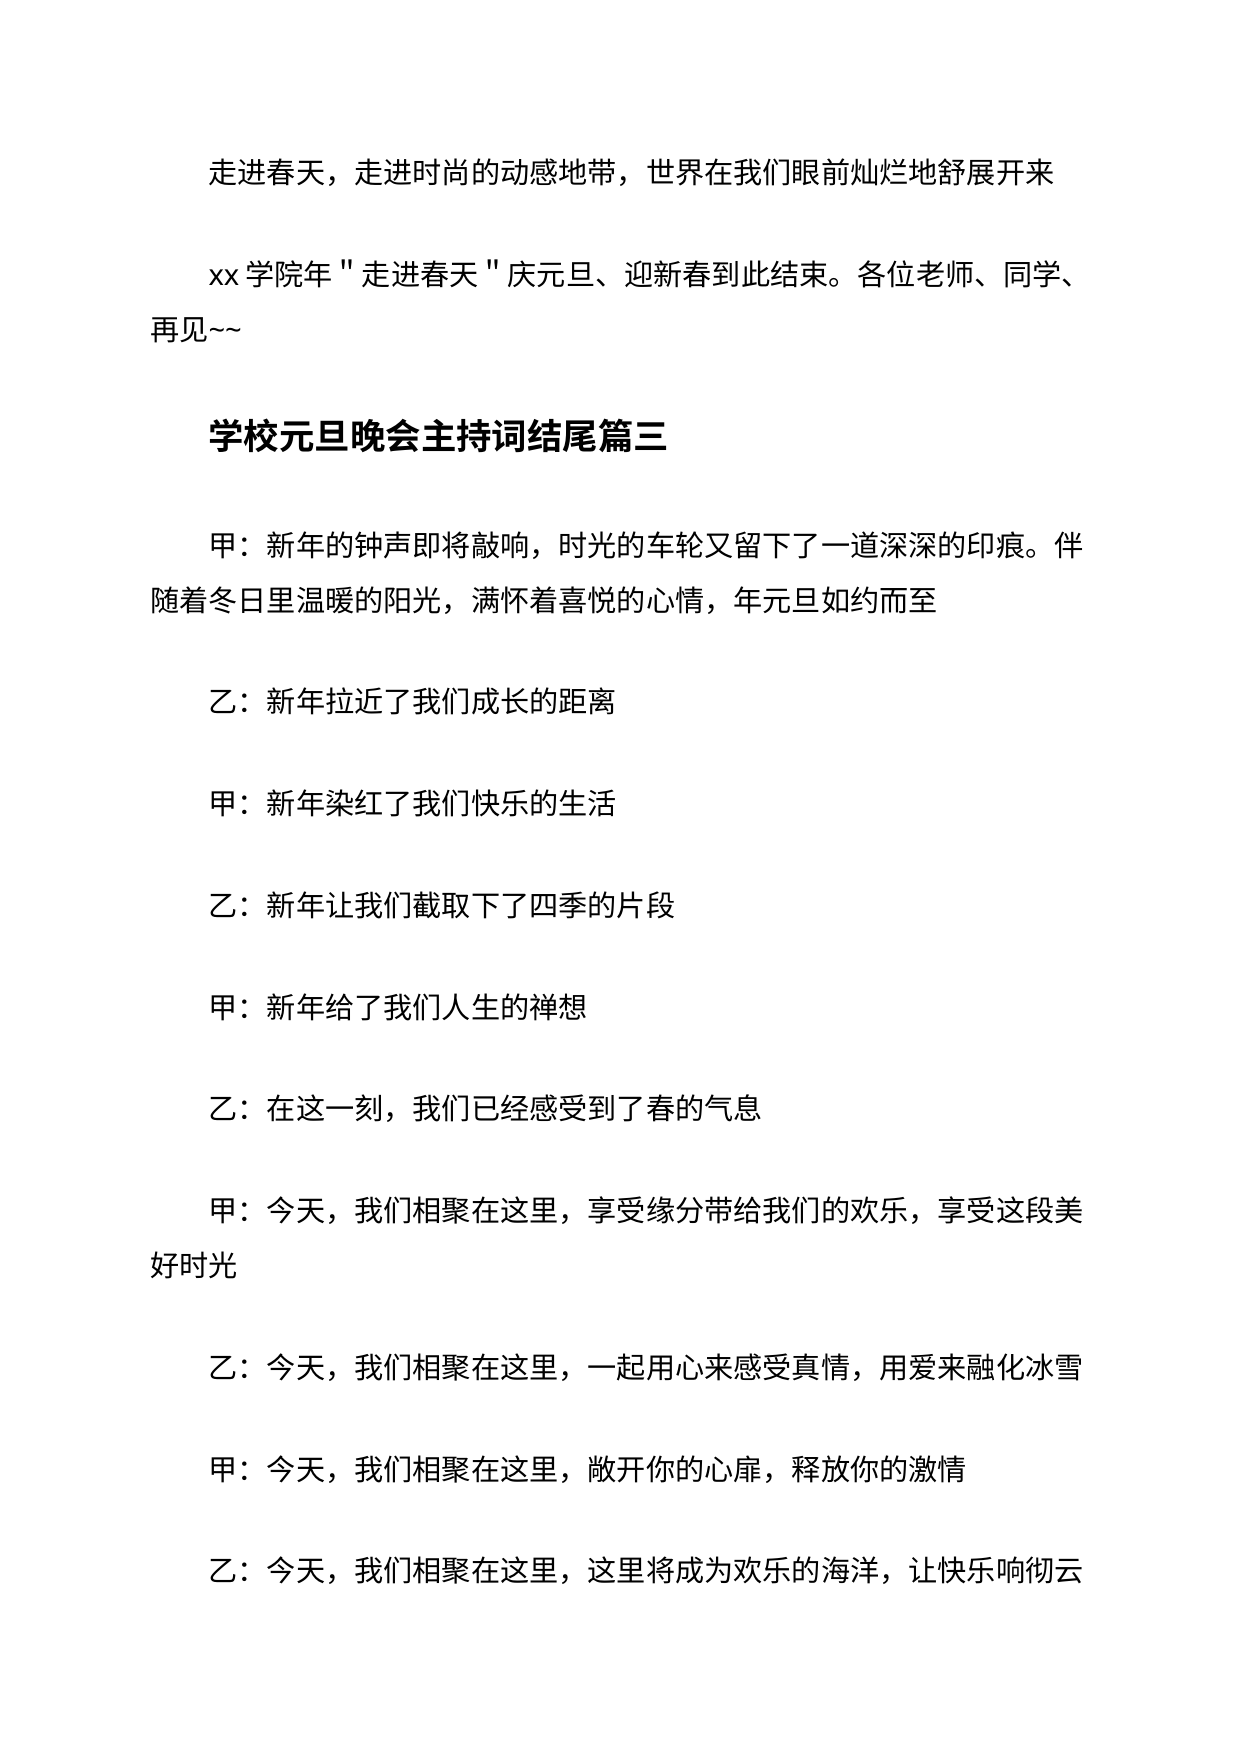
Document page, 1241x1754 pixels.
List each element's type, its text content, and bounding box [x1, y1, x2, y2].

text 甲：新年的钟声即将敲响，时光的车轮又留下了一道深深的印痕。伴随着冬日里温暖的阳光，满怀着喜悦的心情，年元旦如约而至 [150, 522, 1090, 619]
text 学校元旦晚会主持词结尾篇三 [150, 409, 1090, 460]
text 乙：新年拉近了我们成长的距离 [150, 679, 1090, 721]
text 甲：新年染红了我们快乐的生活 [150, 781, 1090, 823]
text 乙：新年让我们截取下了四季的片段 [150, 882, 1090, 925]
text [150, 1548, 1090, 1590]
text 走进春天，走进时尚的动感地带，世界在我们眼前灿烂地舒展开来 [150, 150, 1090, 192]
text 乙：在这一刻，我们已经感受到了春的气息 [150, 1086, 1090, 1128]
text 甲：新年给了我们人生的禅想 [150, 984, 1090, 1026]
text xx学院年＂走进春天＂庆元旦、迎新春到此结束。各位老师、同学、再见~~ [150, 252, 1090, 349]
text 甲：今天，我们相聚在这里，享受缘分带给我们的欢乐，享受这段美好时光 [150, 1188, 1090, 1285]
text 甲：今天，我们相聚在这里，敞开你的心扉，释放你的激情 [150, 1446, 1090, 1488]
text 乙：今天，我们相聚在这里，一起用心来感受真情，用爱来融化冰雪 [150, 1344, 1090, 1387]
